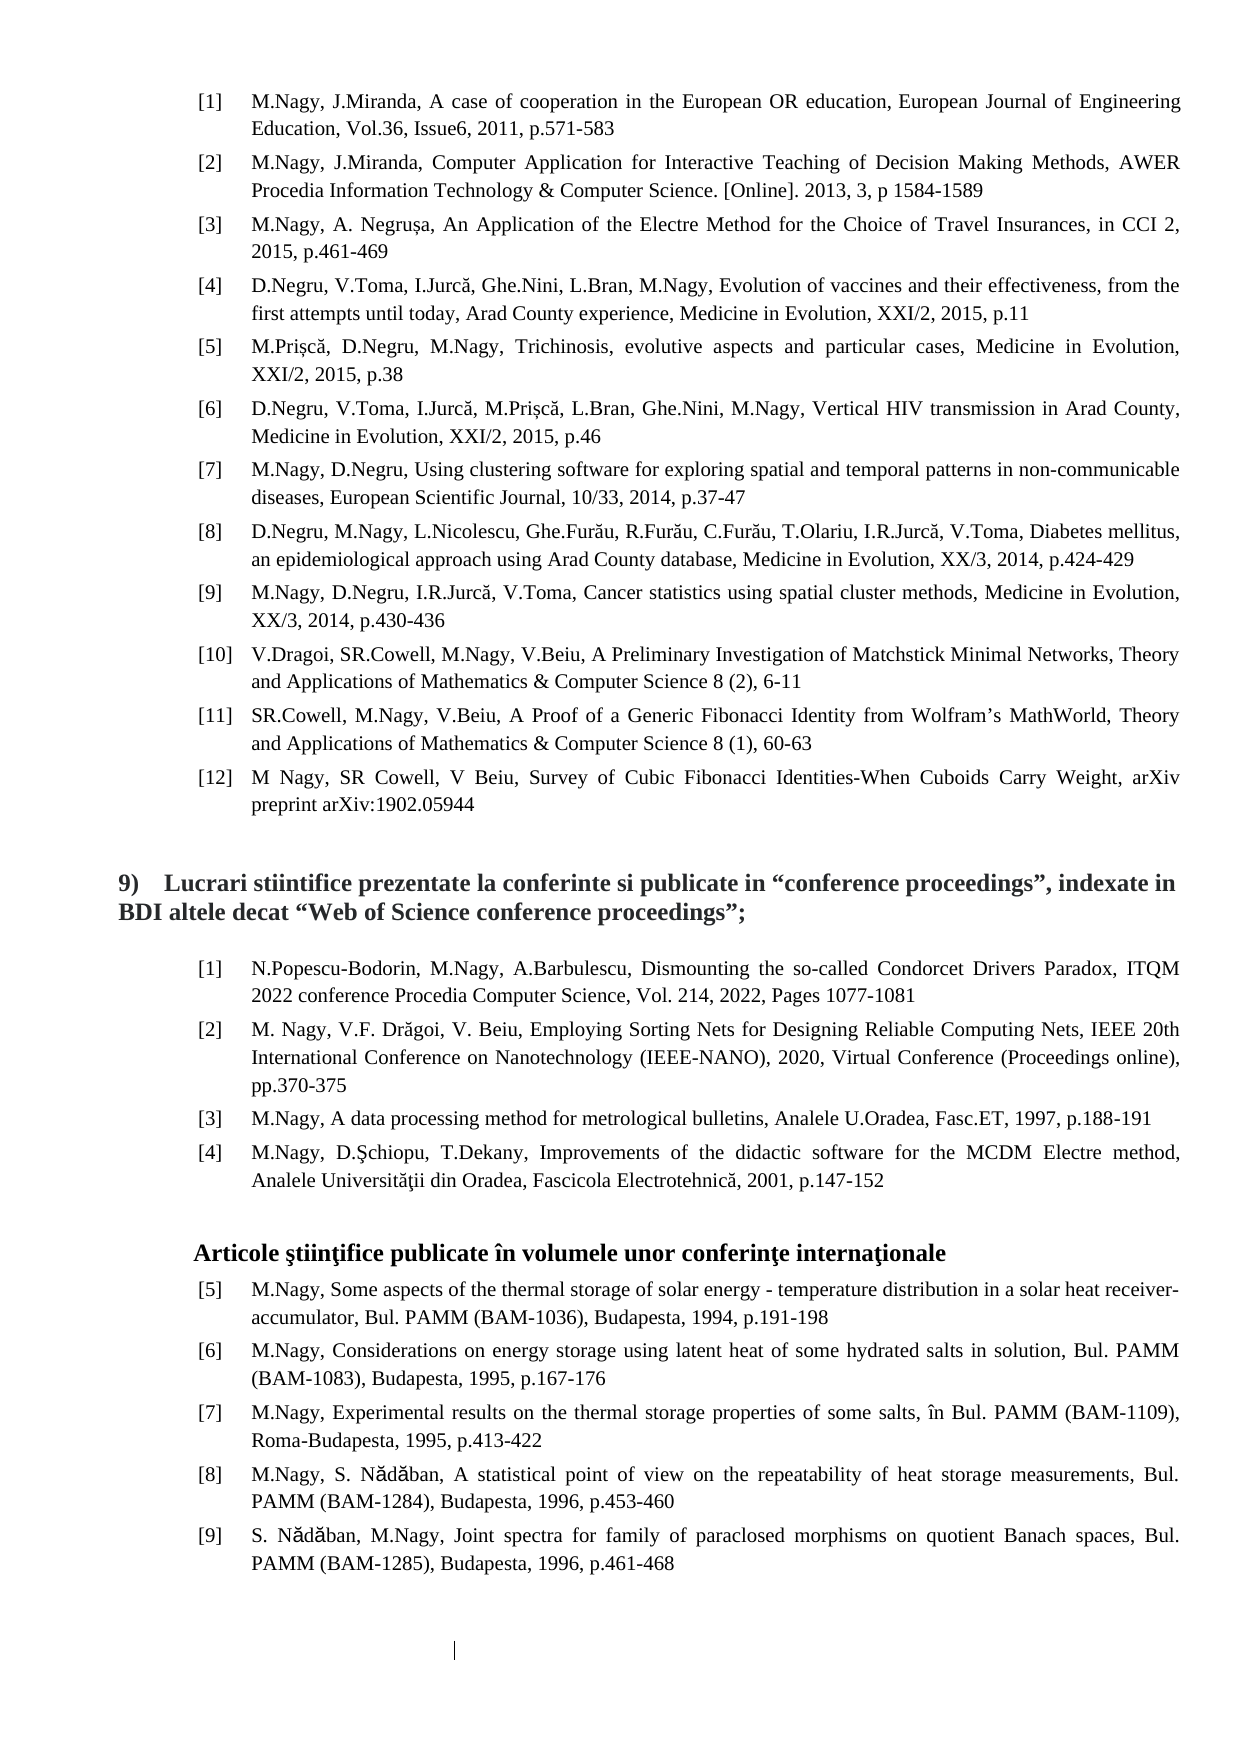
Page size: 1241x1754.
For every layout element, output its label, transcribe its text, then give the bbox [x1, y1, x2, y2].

list M. Nagy, V.F. Drăgoi, V. Beiu, Employing Sorting Nets for Designing Reliable Computing Nets, IEEE 20th International Conference on Nanotechnology (IEEE-NANO), 2020, Virtual Conference (Proceedings online), pp.370-375 [198, 1017, 1181, 1097]
list M.Nagy, Experimental results on the thermal storage properties of some salts, în Bul. PAMM (BAM-1109), Roma-Budapesta, 1995, p.413-422 [198, 1400, 1181, 1452]
list D.Negru, M.Nagy, L.Nicolescu, Ghe.Furău, R.Furău, C.Furău, T.Olariu, I.R.Jurcă, V.Toma, Diabetes mellitus, an epidemiological approach using Arad County database, Medicine in Evolution, XX/3, 2014, p.424-429 [198, 519, 1181, 571]
list M.Nagy, A. Negrușa, An Application of the Electre Method for the Choice of Travel Insurances, in CCI 2, 2015, p.461-469 [198, 212, 1181, 263]
list N.Popescu-Bodorin, M.Nagy, A.Barbulescu, Dismounting the so-called Condorcet Drivers Paradox, ITQM 2022 conference Procedia Computer Science, Vol. 214, 2022, Pages 1077-1081 [198, 956, 1181, 1007]
list M.Nagy, J.Miranda, A case of cooperation in the European OR education, European Journal of Engineering Education, Vol.36, Issue6, 2011, p.571-583 [198, 89, 1181, 140]
list D.Negru, V.Toma, I.Jurcă, Ghe.Nini, L.Bran, M.Nagy, Evolution of vaccines and their effectiveness, from the first attempts until today, Arad County experience, Medicine in Evolution, XXI/2, 2015, p.11 [198, 273, 1181, 325]
list M.Nagy, Considerations on energy storage using latent heat of some hydrated salts in solution, Bul. PAMM (BAM-1083), Budapesta, 1995, p.167-176 [198, 1338, 1181, 1390]
list M.Nagy, D.Şchiopu, T.Dekany, Improvements of the didactic software for the MCDM Electre method, Analele Universităţii din Oradea, Fascicola Electrotehnică, 2001, p.147-152 [198, 1140, 1181, 1192]
list V.Dragoi, SR.Cowell, M.Nagy, V.Beiu, A Preliminary Investigation of Matchstick Minimal Networks, Theory and Applications of Mathematics & Computer Science 8 (2), 6-11 [198, 642, 1181, 693]
list S. Ndban, M.Nagy, Joint spectra for family of paraclosed morphisms on quotient Banach spaces, Bul. PAMM (BAM-1285), Budapesta, 1996, p.461-468 [198, 1523, 1181, 1575]
list M.Nagy, Some aspects of the thermal storage of solar energy - temperature distribution in a solar heat receiver-accumulator, Bul. PAMM (BAM-1036), Budapesta, 1994, p.191-198 [198, 1277, 1181, 1329]
list M.Nagy, A data processing method for metrological bulletins, Analele U.Oradea, Fasc.ET, 1997, p.188-191 [198, 1106, 1181, 1130]
list M.Nagy, S. Ndban, A statistical point of view on the repeatability of heat storage measurements, Bul. PAMM (BAM-1284), Budapesta, 1996, p.453-460 [198, 1461, 1181, 1513]
list SR.Cowell, M.Nagy, V.Beiu, A Proof of a Generic Fibonacci Identity from Wolfram’s MathWorld, Theory and Applications of Mathematics & Computer Science 8 (1), 60-63 [198, 703, 1181, 755]
text Articole ştiinţifice publicate în volumele unor conferinţe internaţionale [118, 1238, 1181, 1266]
text 9) Lucrari stiintifice prezentate la conferinte si publicate in “conference proceedings”, indexate in BDI altele decat “Web of Science conference proceedings”; [118, 868, 1181, 926]
list M.Prișcă, D.Negru, M.Nagy, Trichinosis, evolutive aspects and particular cases, Medicine in Evolution, XXI/2, 2015, p.38 [198, 334, 1181, 386]
list D.Negru, V.Toma, I.Jurcă, M.Prișcă, L.Bran, Ghe.Nini, M.Nagy, Vertical HIV transmission in Arad County, Medicine in Evolution, XXI/2, 2015, p.46 [198, 396, 1181, 448]
list M.Nagy, D.Negru, I.R.Jurcă, V.Toma, Cancer statistics using spatial cluster methods, Medicine in Evolution, XX/3, 2014, p.430-436 [198, 580, 1181, 632]
list M Nagy, SR Cowell, V Beiu, Survey of Cubic Fibonacci Identities-When Cuboids Carry Weight, arXiv preprint arXiv:1902.05944 [198, 765, 1181, 816]
list M.Nagy, D.Negru, Using clustering software for exploring spatial and temporal patterns in non-communicable diseases, European Scientific Journal, 10/33, 2014, p.37-47 [198, 457, 1181, 509]
list M.Nagy, J.Miranda, Computer Application for Interactive Teaching of Decision Making Methods, AWER Procedia Information Technology & Computer Science. [Online]. 2013, 3, p 1584-1589 [198, 150, 1181, 202]
